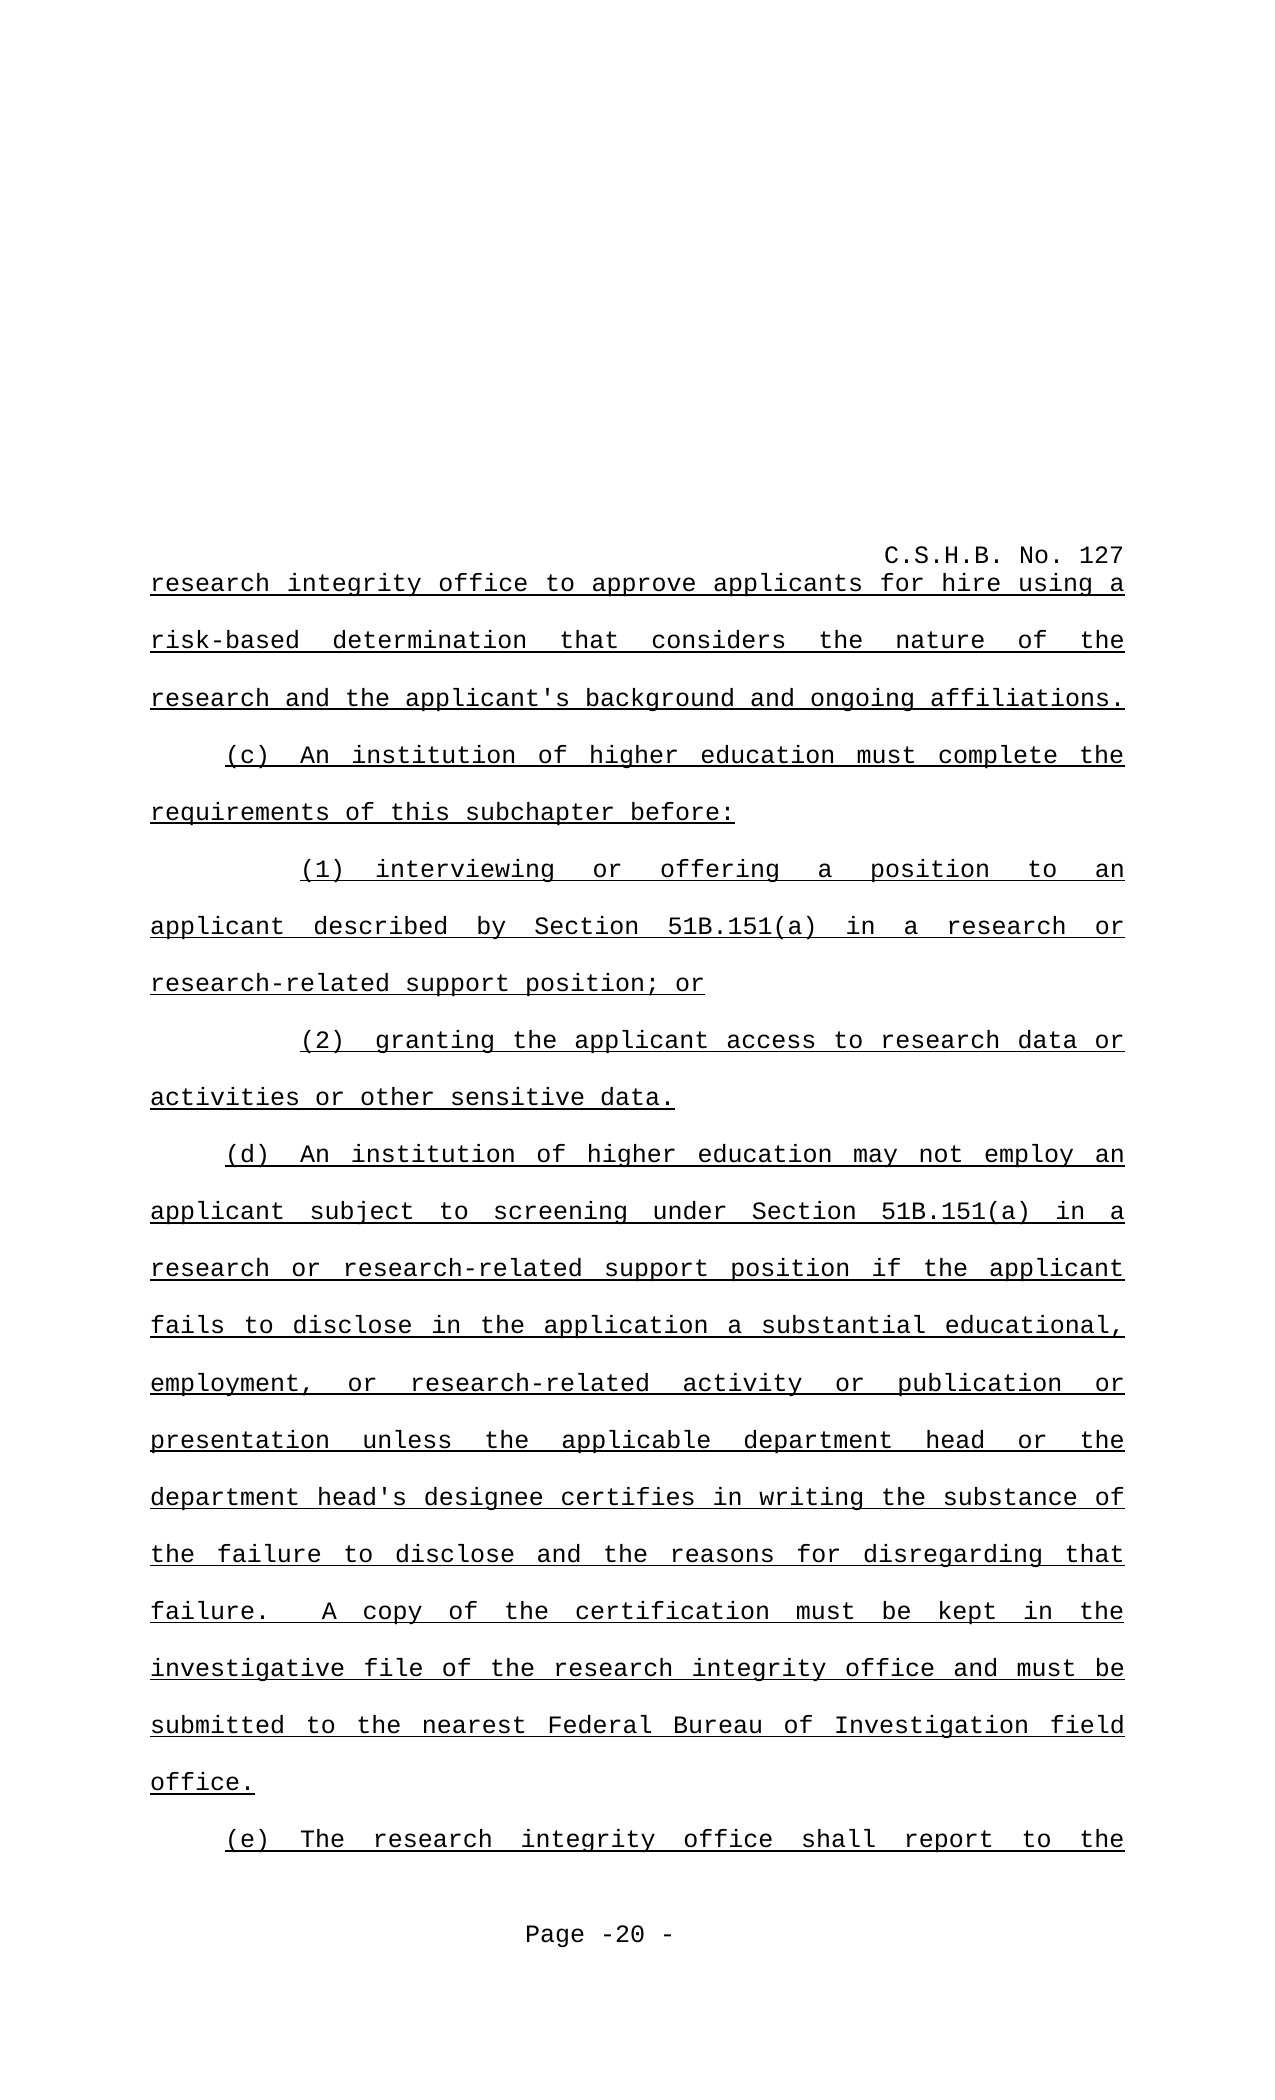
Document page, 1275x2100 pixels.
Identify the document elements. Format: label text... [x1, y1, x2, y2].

text (d) An institution of higher education may not employ an applicant subject to screening under Section 51B.151(a) in a research or research-related support position if the applicant fails to disclose in the application a substantial educational, employment, or research-related activity or publication or presentation unless the applicable department head or the department head's designee certifies in writing the substance of the failure to disclose and the reasons for disregarding that failure. A copy of the certification must be kept in the investigative file of the research integrity office and must be submitted to the nearest Federal Bureau of Investigation field office. [150, 1566, 1125, 1679]
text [150, 1827, 1125, 1855]
text (d) An institution of higher education may not employ an applicant subject to screening under Section 51B.151(a) in a research or research-related support position if the applicant fails to disclose in the application a substantial educational, employment, or research-related activity or publication or presentation unless the applicable department head or the department head's designee certifies in writing the substance of the failure to disclose and the reasons for disregarding that failure. A copy of the certification must be kept in the investigative file of the research integrity office and must be submitted to the nearest Federal Bureau of Investigation field office. [150, 1509, 1125, 1565]
text (d) An institution of higher education may not employ an applicant subject to screening under Section 51B.151(a) in a research or research-related support position if the applicant fails to disclose in the application a substantial educational, employment, or research-related activity or publication or presentation unless the applicable department head or the department head's designee certifies in writing the substance of the failure to disclose and the reasons for disregarding that failure. A copy of the certification must be kept in the investigative file of the research integrity office and must be submitted to the nearest Federal Bureau of Investigation field office. [150, 1142, 1125, 1222]
text (d) An institution of higher education may not employ an applicant subject to screening under Section 51B.151(a) in a research or research-related support position if the applicant fails to disclose in the application a substantial educational, employment, or research-related activity or publication or presentation unless the applicable department head or the department head's designee certifies in writing the substance of the failure to disclose and the reasons for disregarding that failure. A copy of the certification must be kept in the investigative file of the research integrity office and must be submitted to the nearest Federal Bureau of Investigation field office. [150, 1737, 1125, 1798]
text (d) An institution of higher education may not employ an applicant subject to screening under Section 51B.151(a) in a research or research-related support position if the applicant fails to disclose in the application a substantial educational, employment, or research-related activity or publication or presentation unless the applicable department head or the department head's designee certifies in writing the substance of the failure to disclose and the reasons for disregarding that failure. A copy of the certification must be kept in the investigative file of the research integrity office and must be submitted to the nearest Federal Bureau of Investigation field office. [150, 1224, 1125, 1279]
text (d) An institution of higher education may not employ an applicant subject to screening under Section 51B.151(a) in a research or research-related support position if the applicant fails to disclose in the application a substantial educational, employment, or research-related activity or publication or presentation unless the applicable department head or the department head's designee certifies in writing the substance of the failure to disclose and the reasons for disregarding that failure. A copy of the certification must be kept in the investigative file of the research integrity office and must be submitted to the nearest Federal Bureau of Investigation field office. [150, 1680, 1125, 1736]
text (1) interviewing or offering a position to an applicant described by Section 51B.151(a) in a research or research-related support position; or [150, 938, 1125, 999]
text (d) An institution of higher education may not employ an applicant subject to screening under Section 51B.151(a) in a research or research-related support position if the applicant fails to disclose in the application a substantial educational, employment, or research-related activity or publication or presentation unless the applicable department head or the department head's designee certifies in writing the substance of the failure to disclose and the reasons for disregarding that failure. A copy of the certification must be kept in the investigative file of the research integrity office and must be submitted to the nearest Federal Bureau of Investigation field office. [150, 1338, 1125, 1393]
text (d) An institution of higher education may not employ an applicant subject to screening under Section 51B.151(a) in a research or research-related support position if the applicant fails to disclose in the application a substantial educational, employment, or research-related activity or publication or presentation unless the applicable department head or the department head's designee certifies in writing the substance of the failure to disclose and the reasons for disregarding that failure. A copy of the certification must be kept in the investigative file of the research integrity office and must be submitted to the nearest Federal Bureau of Investigation field office. [150, 1395, 1125, 1450]
text (d) An institution of higher education may not employ an applicant subject to screening under Section 51B.151(a) in a research or research-related support position if the applicant fails to disclose in the application a substantial educational, employment, or research-related activity or publication or presentation unless the applicable department head or the department head's designee certifies in writing the substance of the failure to disclose and the reasons for disregarding that failure. A copy of the certification must be kept in the investigative file of the research integrity office and must be submitted to the nearest Federal Bureau of Investigation field office. [150, 1452, 1125, 1508]
text (c) An institution of higher education must complete the requirements of this subchapter before: [150, 742, 1125, 828]
text (1) interviewing or offering a position to an applicant described by Section 51B.151(a) in a research or research-related support position; or [150, 856, 1125, 937]
text (d) An institution of higher education may not employ an applicant subject to screening under Section 51B.151(a) in a research or research-related support position if the applicant fails to disclose in the application a substantial educational, employment, or research-related activity or publication or presentation unless the applicable department head or the department head's designee certifies in writing the substance of the failure to disclose and the reasons for disregarding that failure. A copy of the certification must be kept in the investigative file of the research integrity office and must be submitted to the nearest Federal Bureau of Investigation field office. [150, 1281, 1125, 1336]
text (2) granting the applicant access to research data or activities or other sensitive data. [150, 1027, 1125, 1113]
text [150, 571, 1125, 594]
